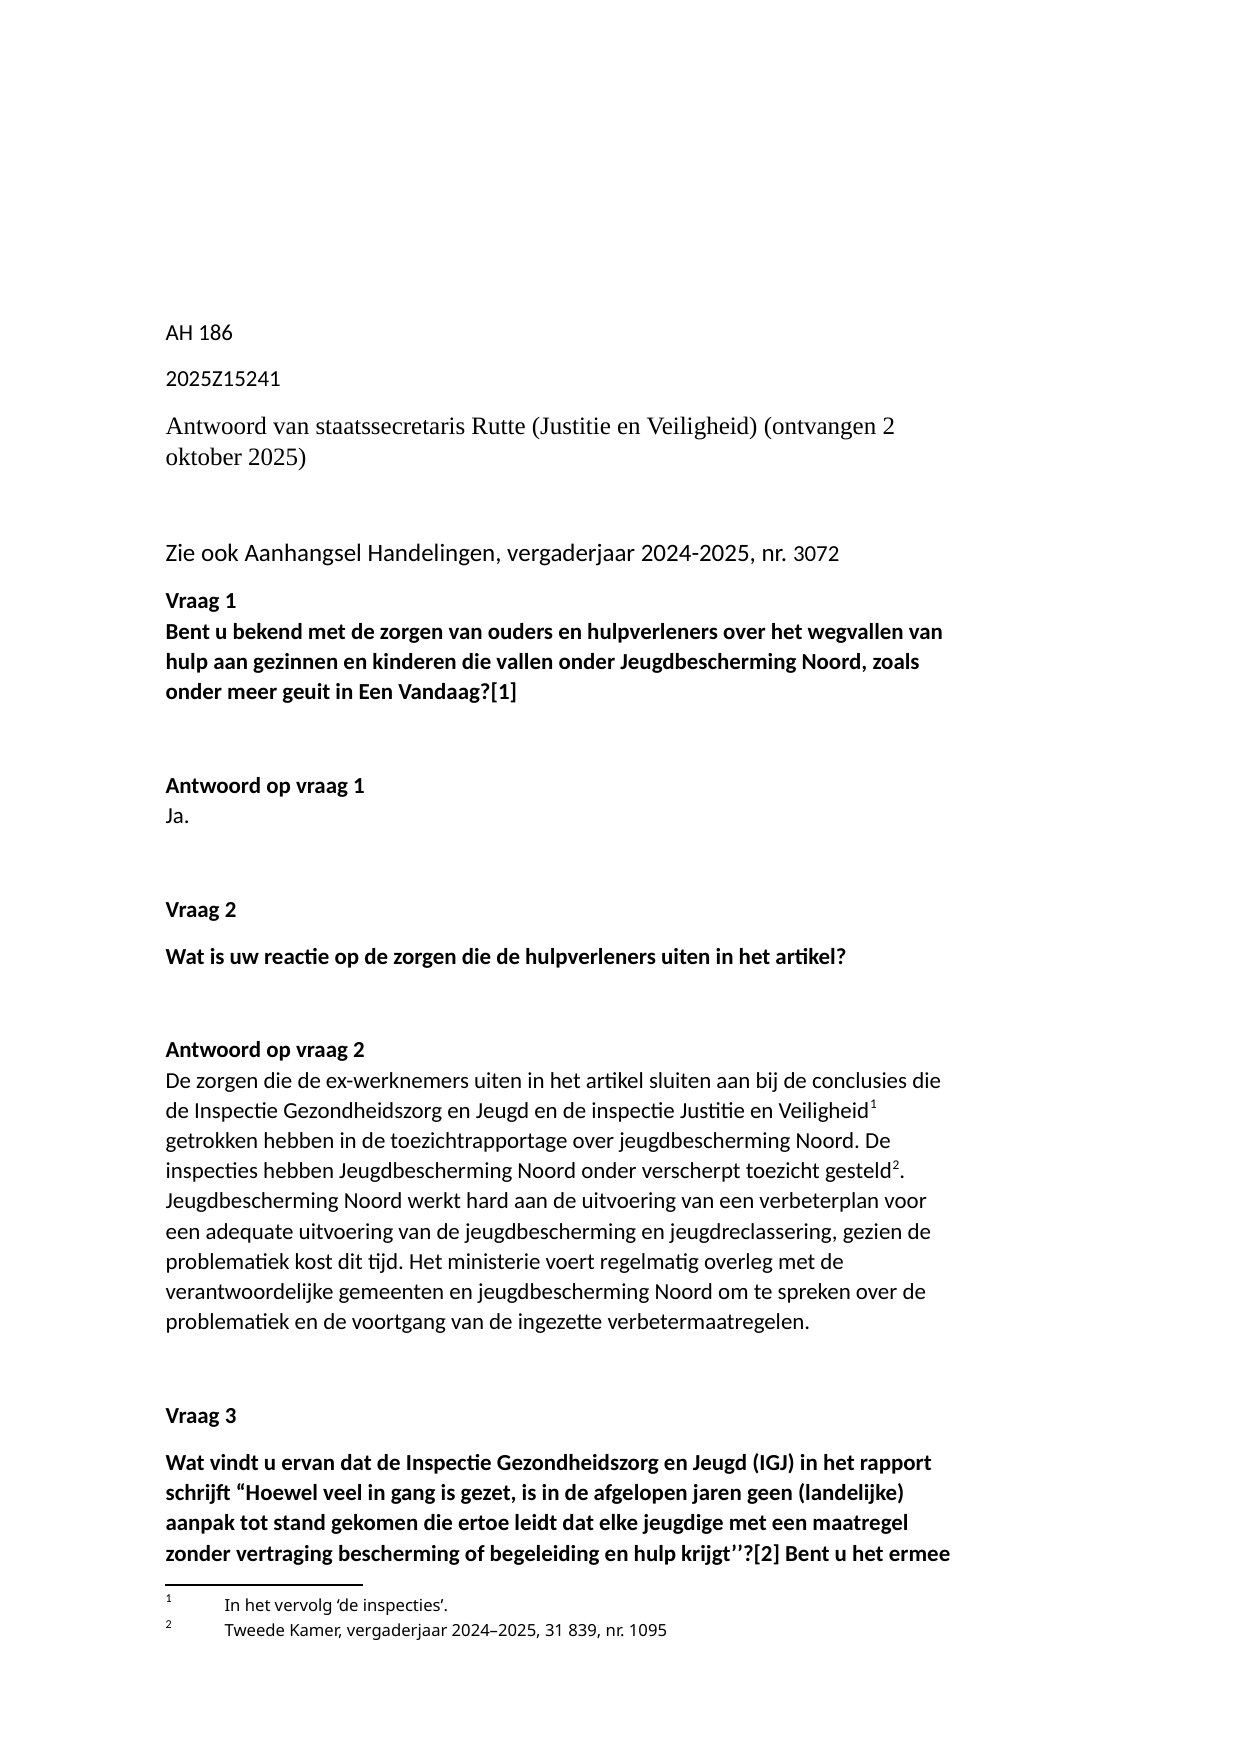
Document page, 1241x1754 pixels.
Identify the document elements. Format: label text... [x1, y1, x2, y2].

text 2025Z15241 [165, 364, 951, 393]
text Vraag 2 [165, 895, 951, 923]
text Antwoord op vraag 1 [165, 771, 951, 799]
text Antwoord op vraag 2 [165, 1036, 951, 1064]
text Bent u bekend met de zorgen van ouders en hulpverleners over het wegvallen van hulp aan gezinnen en kinderen die vallen onder Jeugdbescherming Noord, zoals onder meer geuit in Een Vandaag?[1] [165, 617, 951, 705]
text Zie ook Aanhangsel Handelingen, vergaderjaar 2024-2025, nr. 3072 [165, 537, 951, 568]
text Vraag 3 [165, 1401, 951, 1429]
text AH 186 [165, 318, 951, 346]
text Ja. [165, 801, 951, 829]
text Vraag 1 [165, 587, 951, 615]
text De zorgen die de ex-werknemers uiten in het artikel sluiten aan bij de conclusies die de Inspectie Gezondheidszorg en Jeugd en de inspectie Justitie en Veiligheid getrokken hebben in de toezichtrapportage over jeugdbescherming Noord. De inspecties hebben Jeugdbescherming Noord onder verscherpt toezicht gesteld. Jeugdbescherming Noord werkt hard aan de uitvoering van een verbeterplan voor een adequate uitvoering van de jeugdbescherming en jeugdreclassering, gezien de problematiek kost dit tijd. Het ministerie voert regelmatig overleg met de verantwoordelijke gemeenten en jeugdbescherming Noord om te spreken over de problematiek en de voortgang van de ingezette verbetermaatregelen. [165, 1066, 951, 1336]
text Wat is uw reactie op de zorgen die de hulpverleners uiten in het artikel? [165, 942, 951, 970]
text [165, 1448, 951, 1567]
text Antwoord van staatssecretaris Rutte (Justitie en Veiligheid) (ontvangen 2 oktober 2025) [165, 411, 951, 471]
